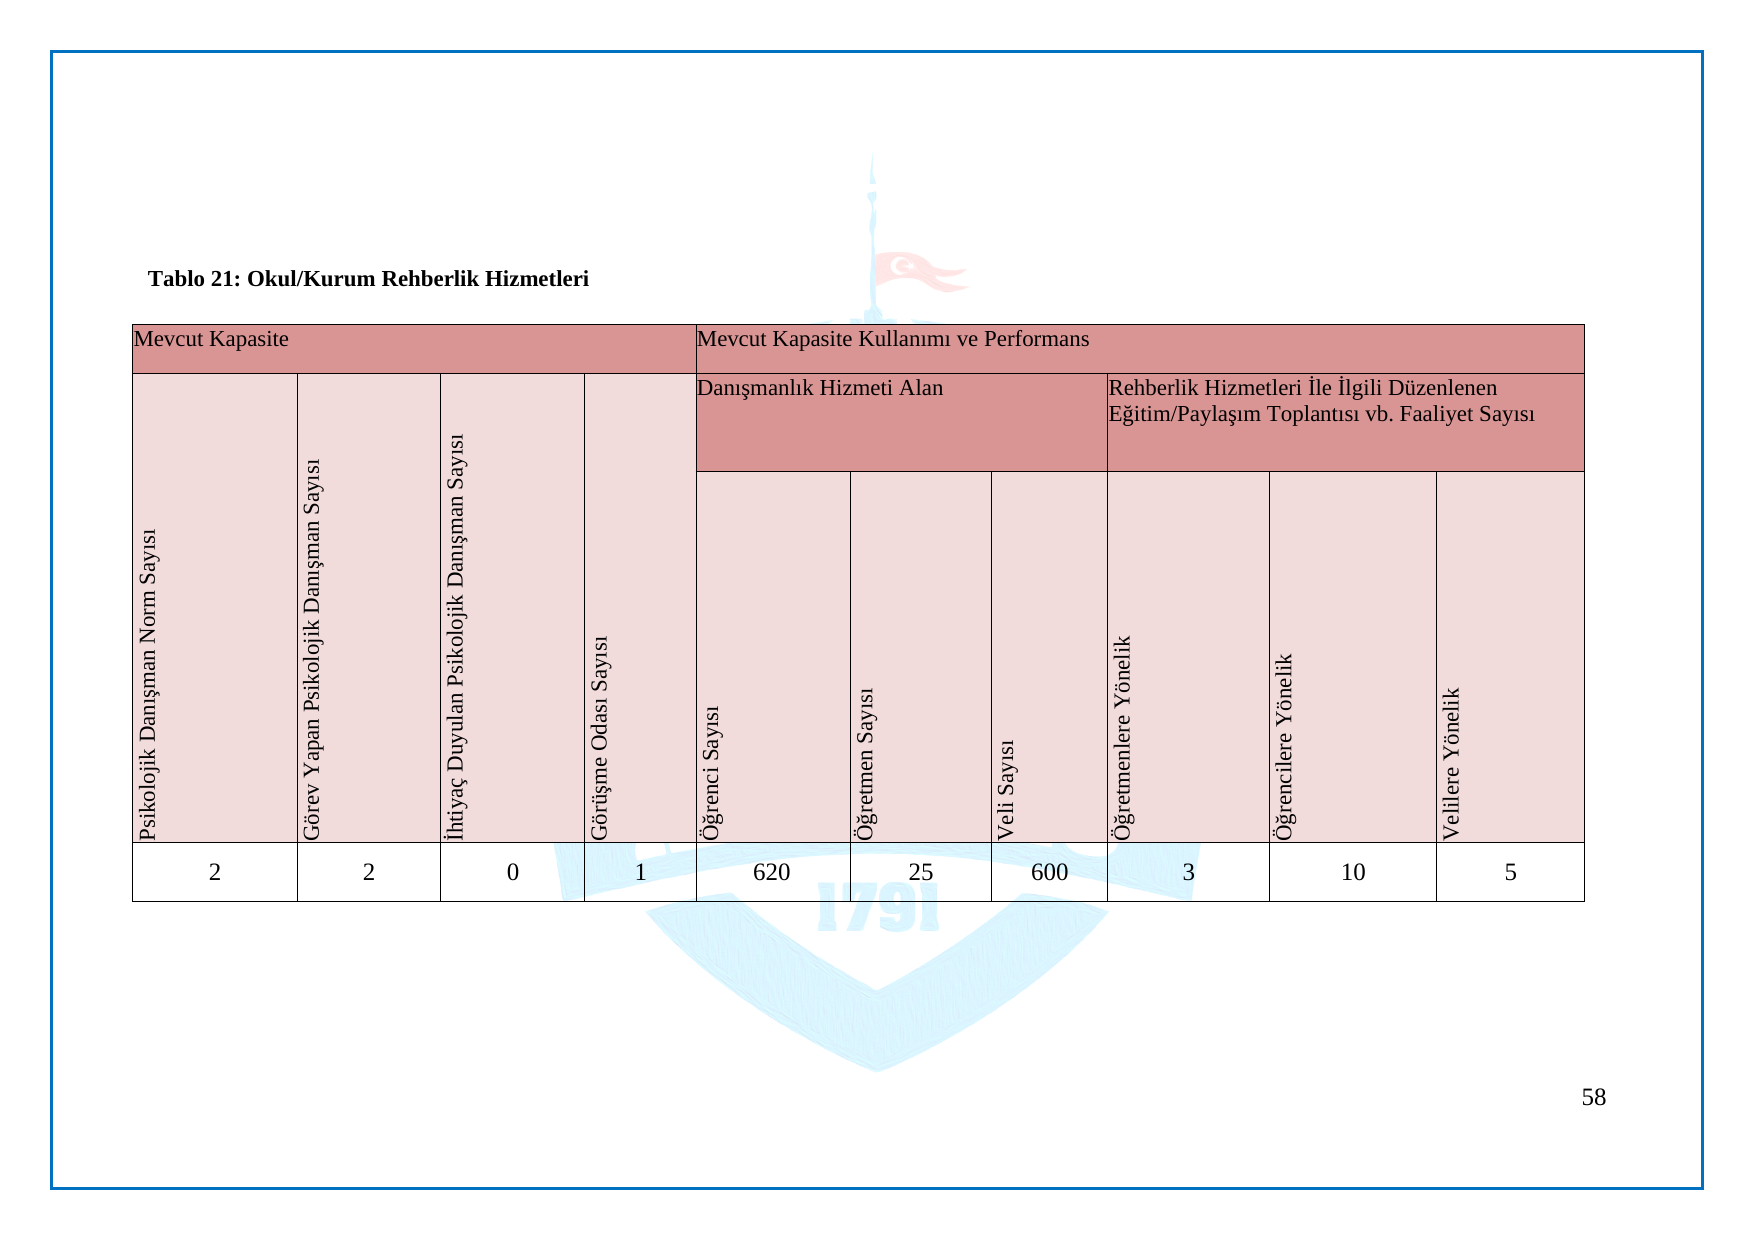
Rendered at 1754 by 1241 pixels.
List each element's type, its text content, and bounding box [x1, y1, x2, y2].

table_cell Öğretmenlere Yönelik [1108, 472, 1269, 842]
table_cell Danışmanlık Hizmeti Alan [697, 374, 1107, 471]
table_cell İhtiyaç Duyulan Psikolojik Danışman Sayısı [441, 374, 584, 842]
text Tablo 21: Okul/Kurum Rehberlik Hizmetleri [148, 265, 1606, 291]
table_cell Psikolojik Danışman Norm Sayısı [133, 374, 297, 842]
table_cell 25 [851, 843, 991, 901]
table_cell 3 [1108, 843, 1269, 901]
table_cell 5 [1437, 843, 1584, 901]
table_cell 2 [133, 843, 297, 901]
table_header Mevcut Kapasite [133, 325, 696, 373]
table_cell Rehberlik Hizmetleri İle İlgili Düzenlenen Eğitim/Paylaşım Toplantısı vb. Faaliyet Sayısı [1108, 374, 1584, 471]
table_cell Öğrenci Sayısı [697, 472, 850, 842]
table_cell 600 [992, 843, 1107, 901]
table_cell 620 [697, 843, 850, 901]
table_cell 2 [298, 843, 440, 901]
table_cell 0 [441, 843, 584, 901]
table_cell Öğretmen Sayısı [851, 472, 991, 842]
table_cell 10 [1270, 843, 1436, 901]
table_cell Veli Sayısı [992, 472, 1107, 842]
table_cell Görüşme Odası Sayısı [585, 374, 696, 842]
table_cell Öğrencilere Yönelik [1270, 472, 1436, 842]
table_cell Velilere Yönelik [1437, 472, 1584, 842]
table_cell Görev Yapan Psikolojik Danışman Sayısı [298, 374, 440, 842]
table_header Mevcut Kapasite Kullanımı ve Performans [697, 325, 1584, 373]
table_cell 1 [585, 843, 696, 901]
